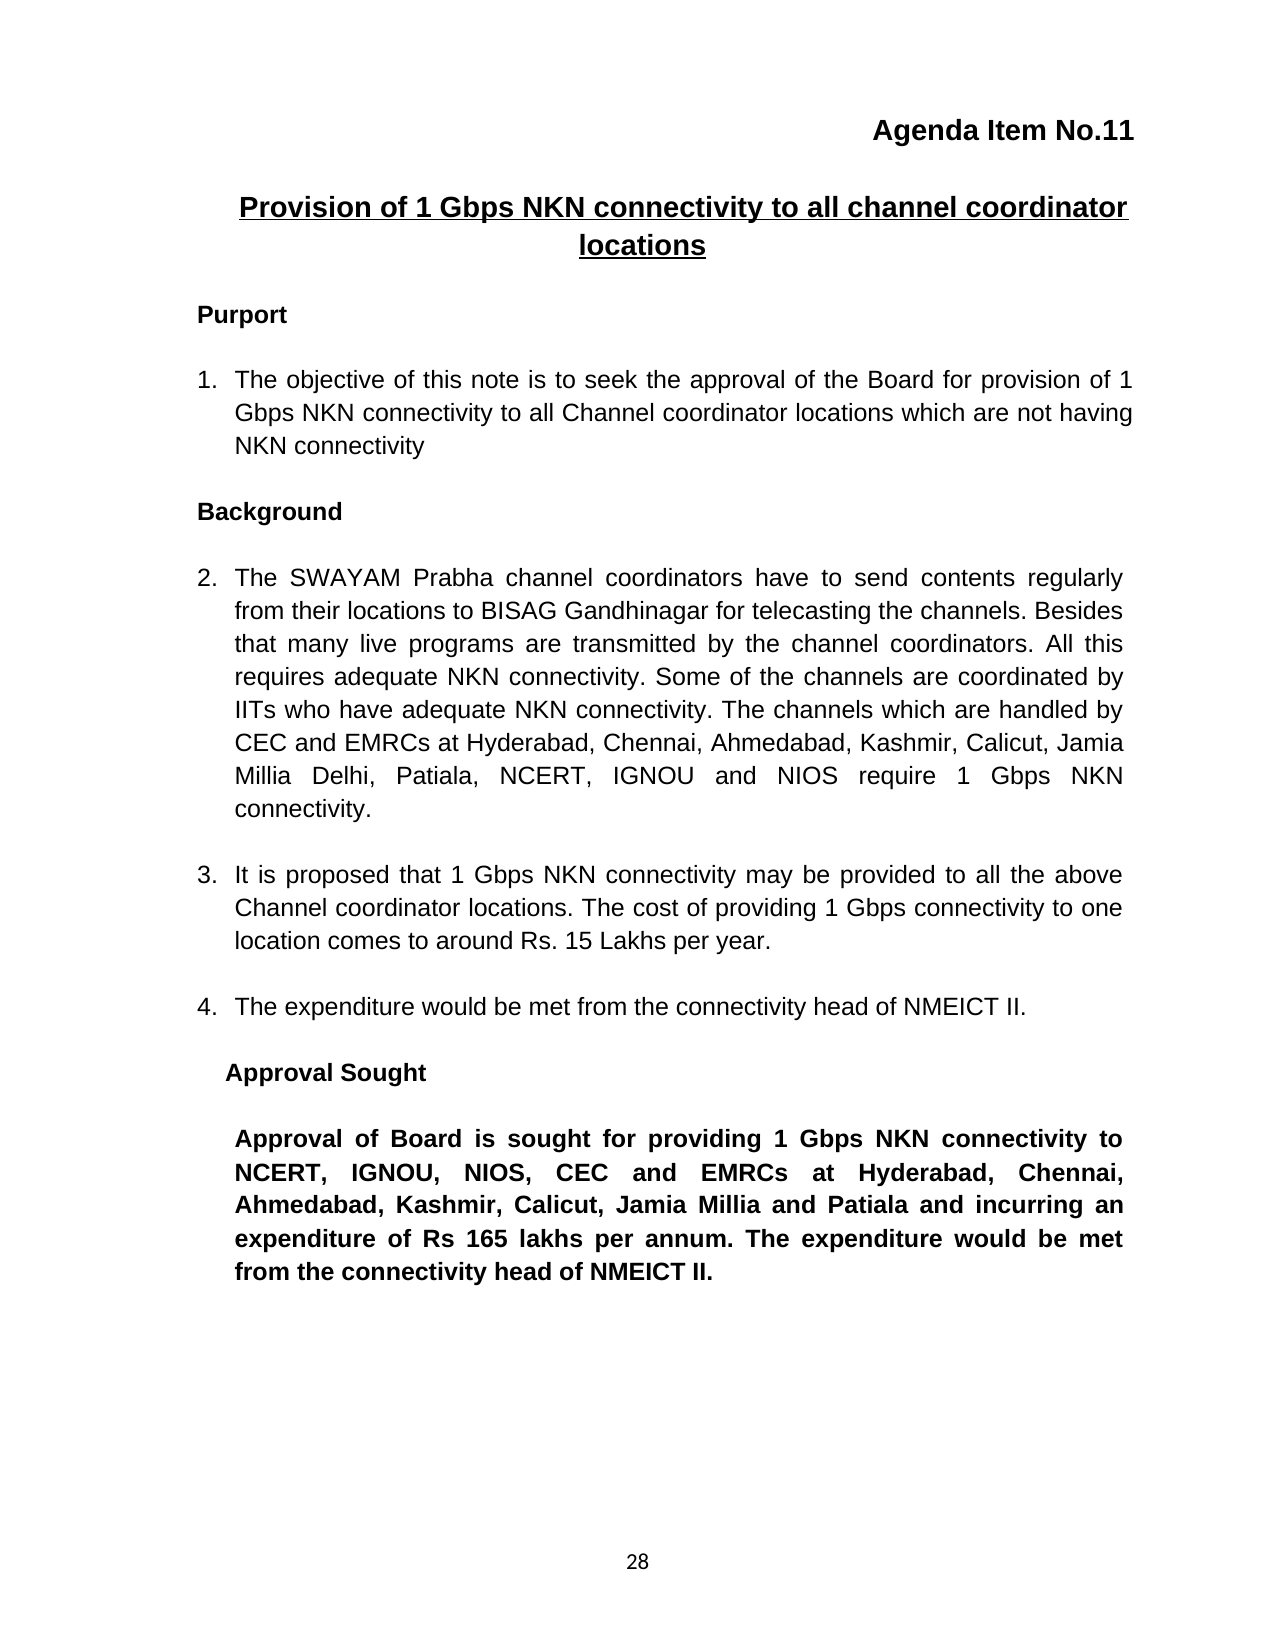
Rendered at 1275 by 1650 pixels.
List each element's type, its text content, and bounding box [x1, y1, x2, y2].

list Approval of Board is sought for providing 1 Gbps NKN connectivity to NCERT, IGNOU, NIOS, CEC and EMRCs at Hyderabad, Chennai, Ahmedabad, Kashmir, Calicut, Jamia Millia and Patiala and incurring an expenditure of Rs 165 lakhs per annum. The expenditure would be met from the connectivity head of NMEICT II. [234, 1124, 1125, 1285]
list The objective of this note is to seek the approval of the Board for provision of 1 Gbps NKN connectivity to all Channel coordinator locations which are not having NKN connectivity [197, 365, 1134, 460]
list The expenditure would be met from the connectivity head of NMEICT II. [197, 992, 1125, 1021]
text Agenda Item No.11 [150, 112, 1134, 146]
list It is proposed that 1 Gbps NKN connectivity may be provided to all the above Channel coordinator locations. The cost of providing 1 Gbps connectivity to one location comes to around Rs. 15 Lakhs per year. [197, 860, 1125, 955]
text Approval Sought [150, 1058, 1125, 1087]
text Purport [150, 300, 1134, 328]
text Provision of 1 Gbps NKN connectivity to all channel coordinator locations [150, 189, 1134, 262]
text Background [150, 497, 1134, 526]
list The SWAYAM Prabha channel coordinators have to send contents regularly from their locations to BISAG Gandhinagar for telecasting the channels. Besides that many live programs are transmitted by the channel coordinators. All this requires adequate NKN connectivity. Some of the channels are coordinated by IITs who have adequate NKN connectivity. The channels which are handled by CEC and EMRCs at Hyderabad, Chennai, Ahmedabad, Kashmir, Calicut, Jamia Millia Delhi, Patiala, NCERT, IGNOU and NIOS require 1 Gbps NKN connectivity. [197, 563, 1125, 823]
